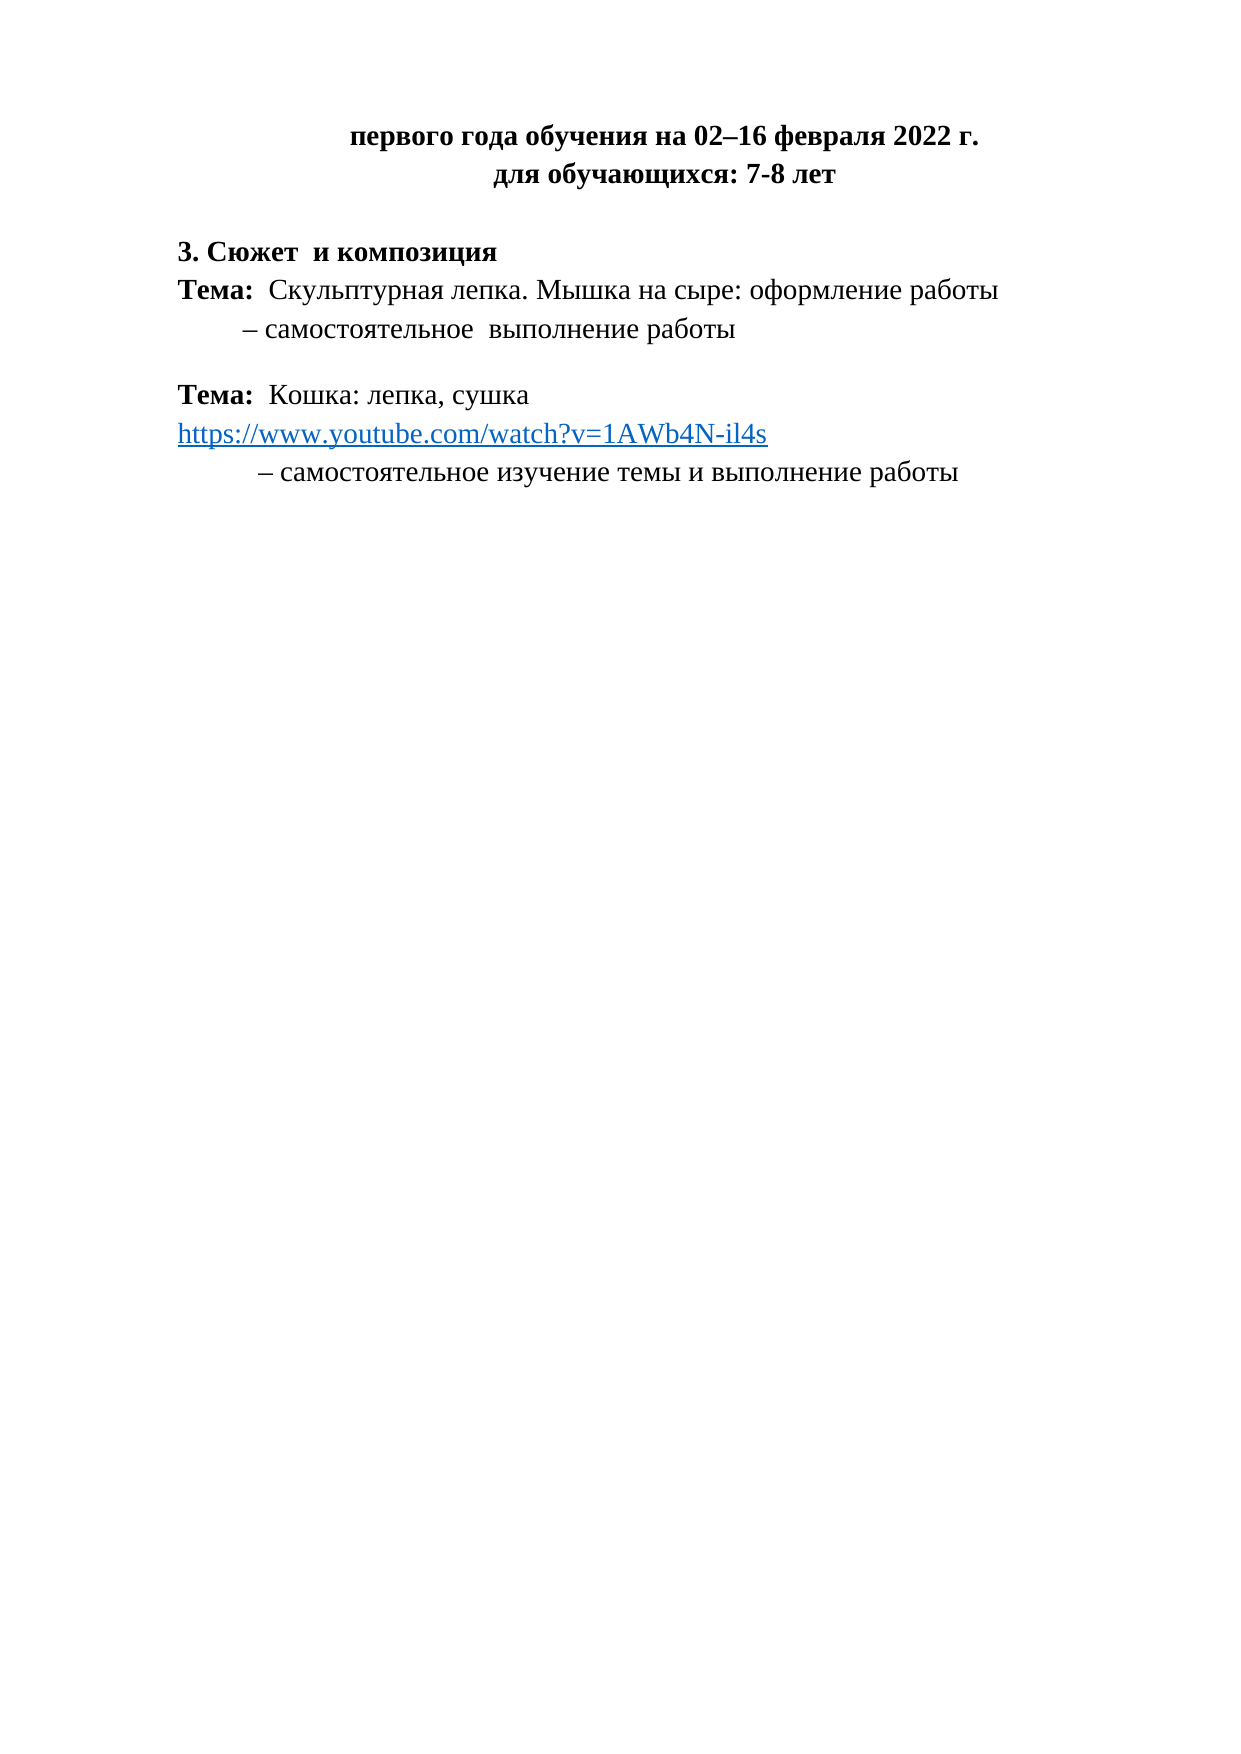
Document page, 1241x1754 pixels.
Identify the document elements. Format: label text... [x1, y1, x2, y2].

text https://www.youtube.com/watch?v=1AWb4N-il4s [177, 416, 1152, 449]
text первого года обучения на 02–16 февраля 2022 г. [177, 118, 1152, 152]
text для обучающихся: 7-8 лет [177, 157, 1152, 190]
text 3. Сюжет и композиция [177, 234, 1152, 267]
text Тема: Кошка: лепка, сушка [177, 377, 1152, 411]
text – самостоятельное изучение темы и выполнение работы [177, 454, 1152, 488]
text – самостоятельное выполнение работы [177, 311, 1152, 344]
text Тема: Скульптурная лепка. Мышка на сыре: оформление работы [177, 272, 1152, 306]
